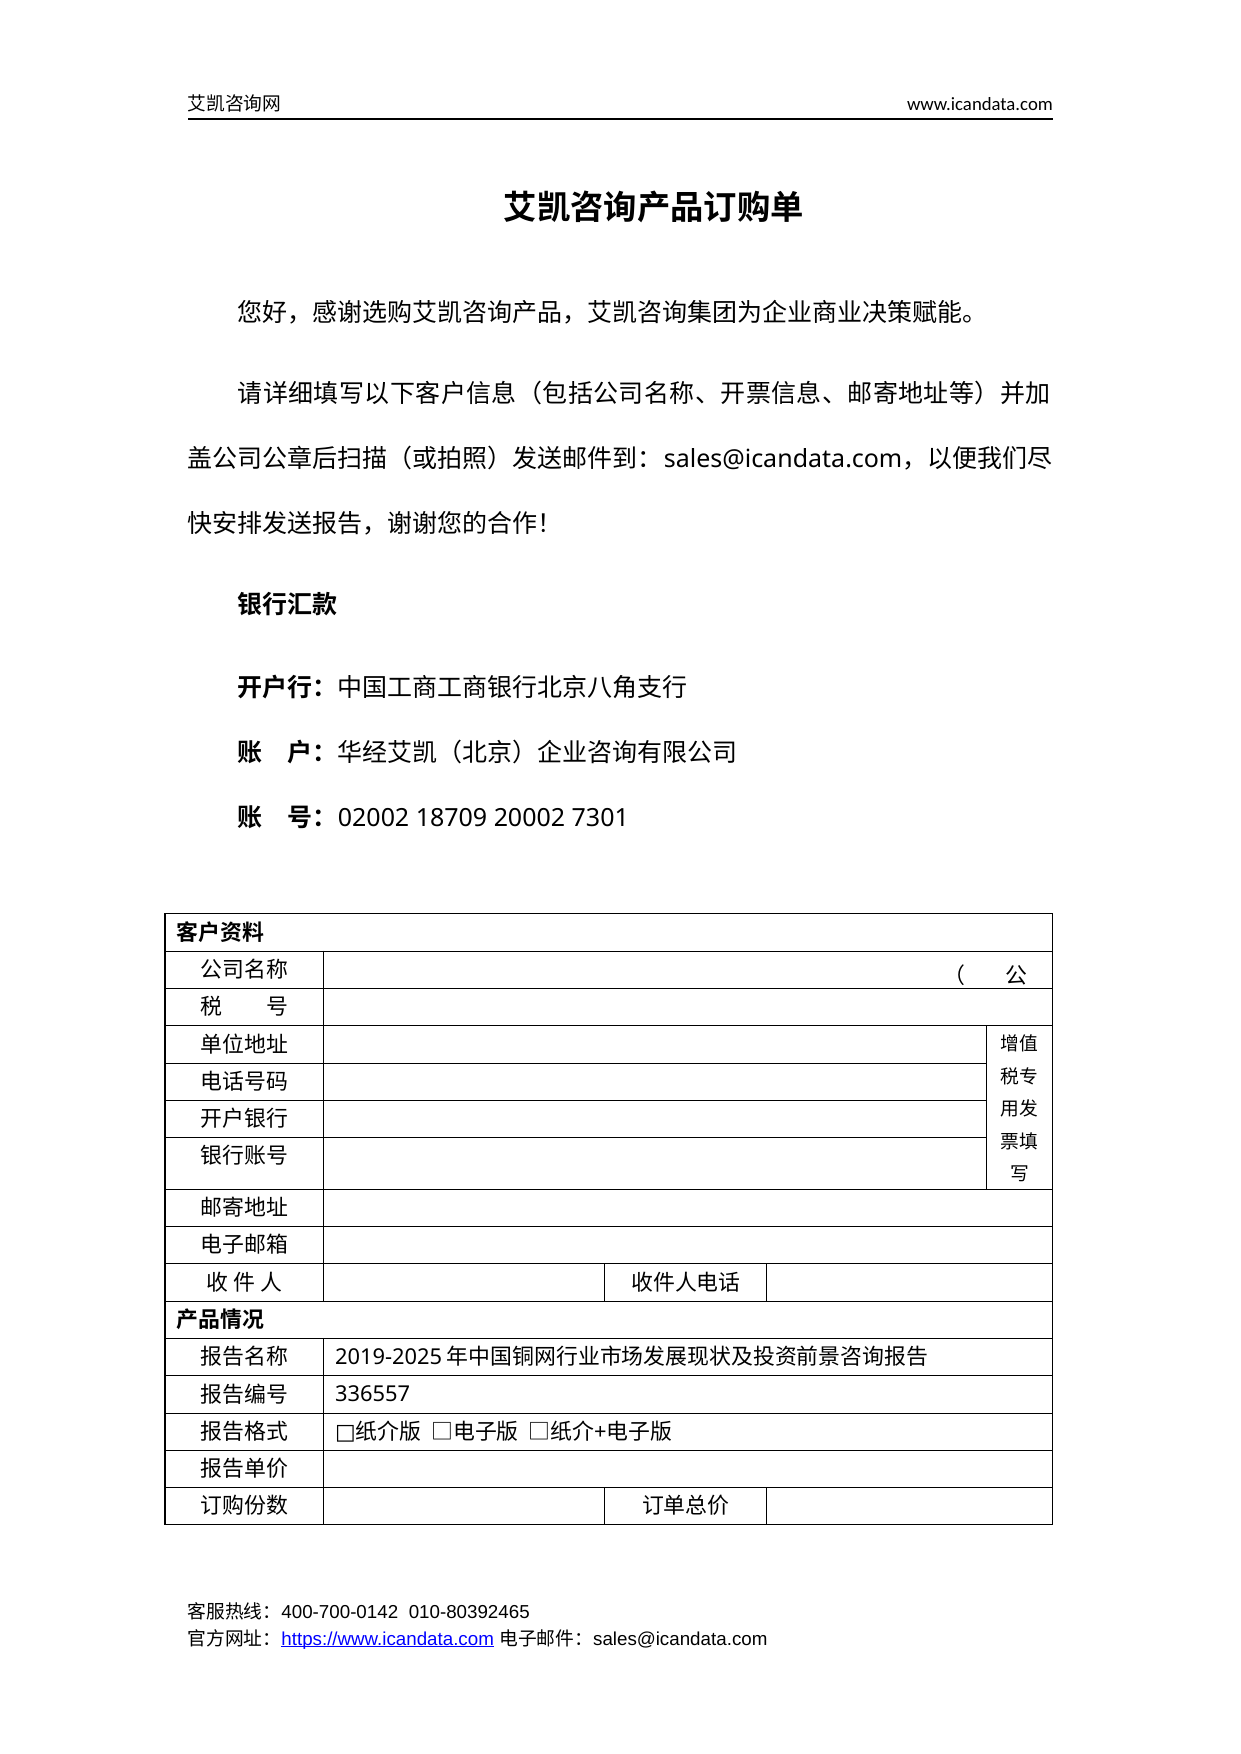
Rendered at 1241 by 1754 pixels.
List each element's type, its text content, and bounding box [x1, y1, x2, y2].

table_cell 订单总价 [605, 1488, 766, 1524]
table_cell 开户银行 [166, 1101, 323, 1137]
table_cell 2019-2025年中国铜网行业市场发展现状及投资前景咨询报告 [324, 1339, 1052, 1375]
text 请详细填写以下客户信息（包括公司名称、开票信息、邮寄地址等）并加盖公司公章后扫描（或拍照）发送邮件到：sales@icandata.com，以便我们尽快安排发送报告，谢谢您的合作！ [187, 359, 1053, 554]
table_cell 订购份数 [166, 1488, 323, 1524]
table_cell 报告单价 [166, 1451, 323, 1487]
table_cell 邮寄地址 [166, 1190, 323, 1226]
table_cell 产品情况 [166, 1302, 1052, 1338]
table_cell 报告格式 [166, 1414, 323, 1450]
table_cell [767, 1264, 1052, 1301]
table_cell 电话号码 [166, 1064, 323, 1100]
text 账 号：02002 18709 20002 7301 [187, 783, 1053, 848]
table_cell 电子邮箱 [166, 1227, 323, 1263]
text 银行汇款 [187, 570, 1053, 635]
table_cell [324, 989, 1052, 1025]
table_cell [324, 952, 1052, 988]
table_cell 报告编号 [166, 1376, 323, 1412]
table_cell 增值税专用发票填写 [987, 1026, 1052, 1189]
table_cell [324, 1138, 986, 1189]
table_cell [324, 1264, 604, 1301]
table_cell [324, 1227, 1052, 1263]
table_cell 公司名称 [166, 952, 323, 988]
table_cell □纸介版 □电子版 □纸介+电子版 [324, 1414, 1052, 1450]
table_cell 税 号 [166, 989, 323, 1025]
text 账 户：华经艾凯（北京）企业咨询有限公司 [187, 718, 1053, 783]
text 开户行：中国工商工商银行北京八角支行 [187, 653, 1053, 718]
table_cell [324, 1451, 1052, 1487]
table_cell [324, 1101, 986, 1137]
table_cell 报告名称 [166, 1339, 323, 1375]
table_cell 收件人电话 [605, 1264, 766, 1301]
text 艾凯咨询产品订购单 [187, 172, 1053, 237]
table_cell 银行账号 [166, 1138, 323, 1189]
text 您好，感谢选购艾凯咨询产品，艾凯咨询集团为企业商业决策赋能。 [187, 278, 1053, 343]
table_cell [324, 1026, 986, 1062]
table_cell [324, 1064, 986, 1100]
table_cell 单位地址 [166, 1026, 323, 1062]
table_cell [767, 1488, 1052, 1524]
table_cell [324, 1488, 604, 1524]
table_cell 收 件 人 [166, 1264, 323, 1301]
table_cell [324, 1190, 1052, 1226]
table_header 客户资料 [166, 914, 1052, 951]
table_cell 336557 [324, 1376, 1052, 1412]
